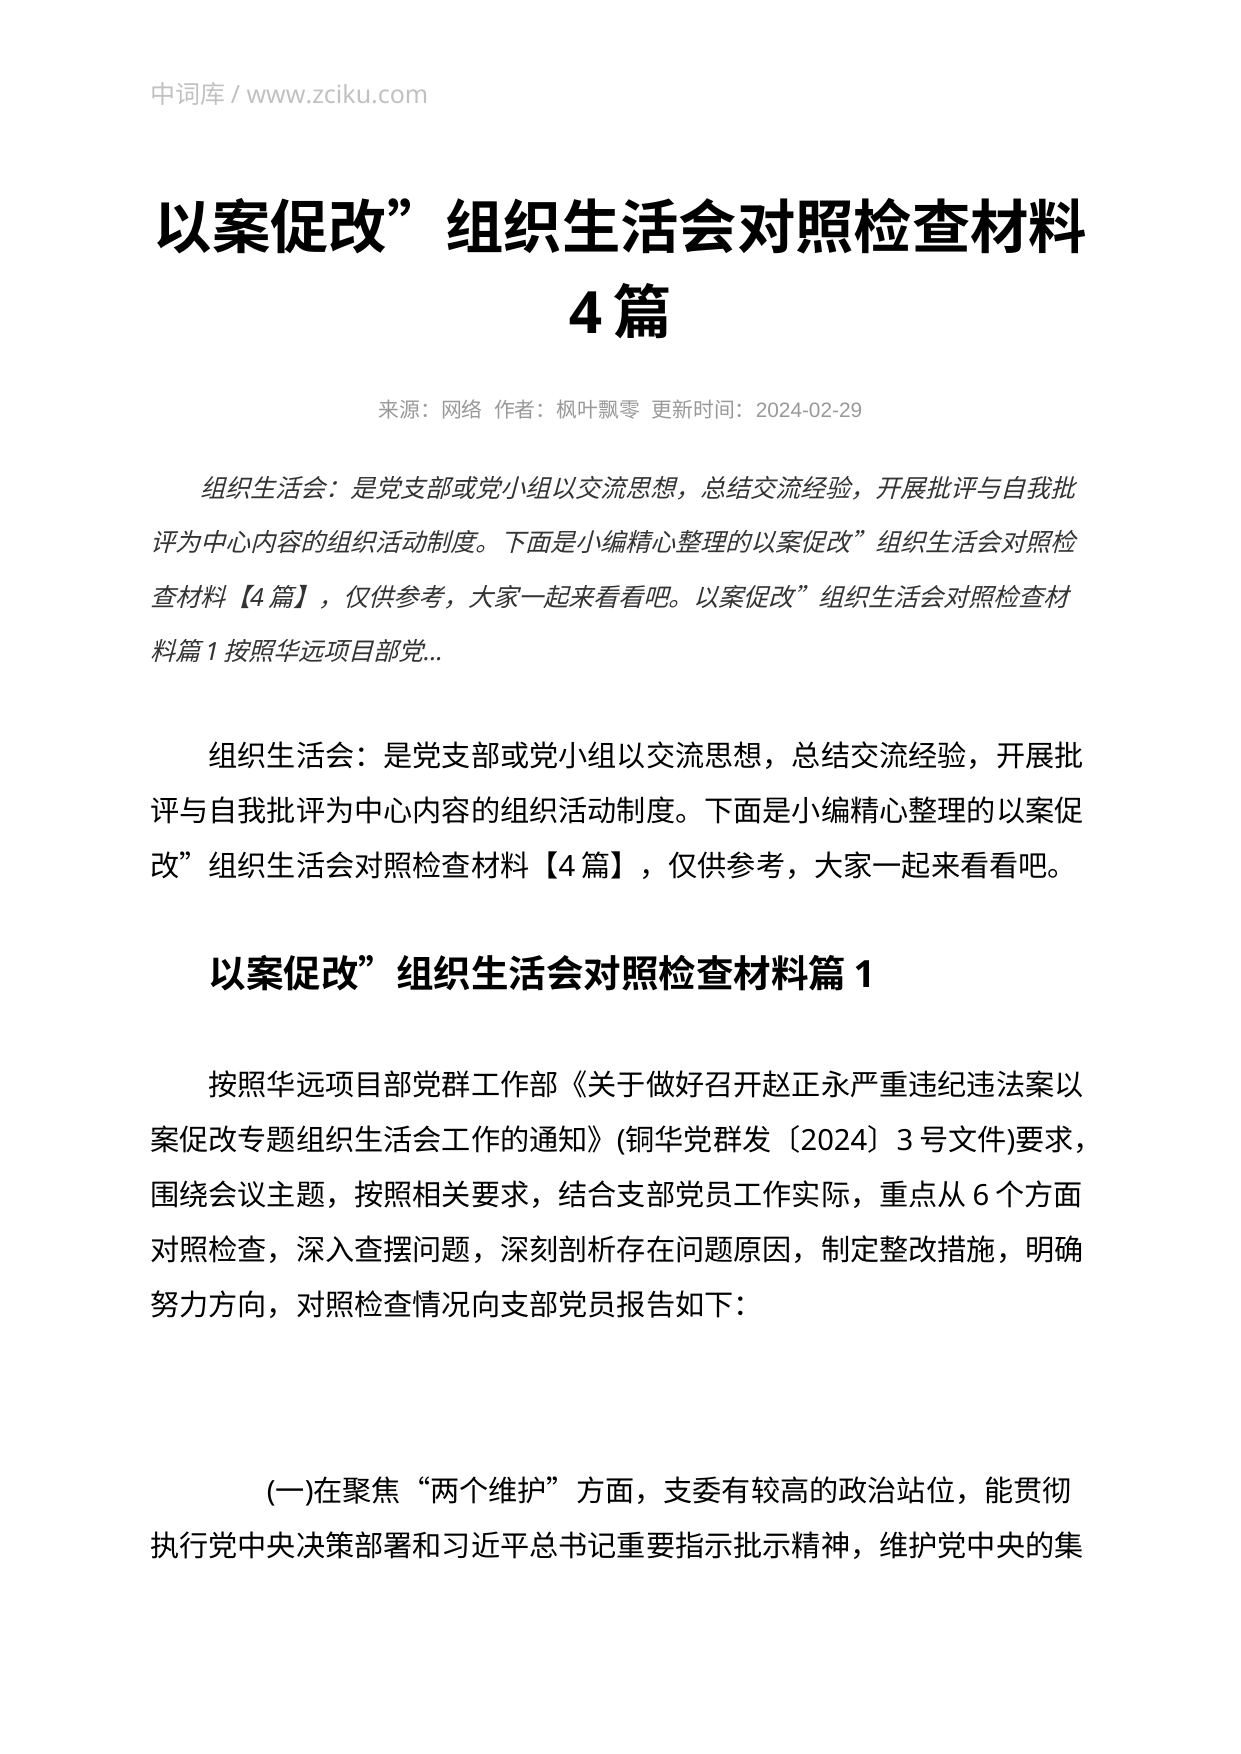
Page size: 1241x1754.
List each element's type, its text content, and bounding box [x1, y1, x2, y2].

text 按照华远项目部党群工作部《关于做好召开赵正永严重违纪违法案以案促改专题组织生活会工作的通知》(铜华党群发〔2024〕3号文件)要求，围绕会议主题，按照相关要求，结合支部党员工作实际，重点从6个方面对照检查，深入查摆问题，深刻剖析存在问题原因，制定整改措施，明确努力方向，对照检查情况向支部党员报告如下： [150, 1062, 1090, 1324]
text 组织生活会：是党支部或党小组以交流思想，总结交流经验，开展批评与自我批评为中心内容的组织活动制度。下面是小编精心整理的以案促改”组织生活会对照检查材料【4篇】，仅供参考，大家一起来看看吧。以案促改”组织生活会对照检查材料篇1按照华远项目部党... [150, 468, 1090, 668]
text 来源：网络 作者：枫叶飘零 更新时间：2024-02-29 [150, 397, 1090, 421]
subtitle 以案促改”组织生活会对照检查材料4篇 [150, 181, 1090, 351]
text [150, 1468, 1090, 1565]
text 以案促改”组织生活会对照检查材料篇1 [150, 944, 1090, 999]
text 组织生活会：是党支部或党小组以交流思想，总结交流经验，开展批评与自我批评为中心内容的组织活动制度。下面是小编精心整理的以案促改”组织生活会对照检查材料【4篇】，仅供参考，大家一起来看看吧。 [150, 733, 1090, 885]
